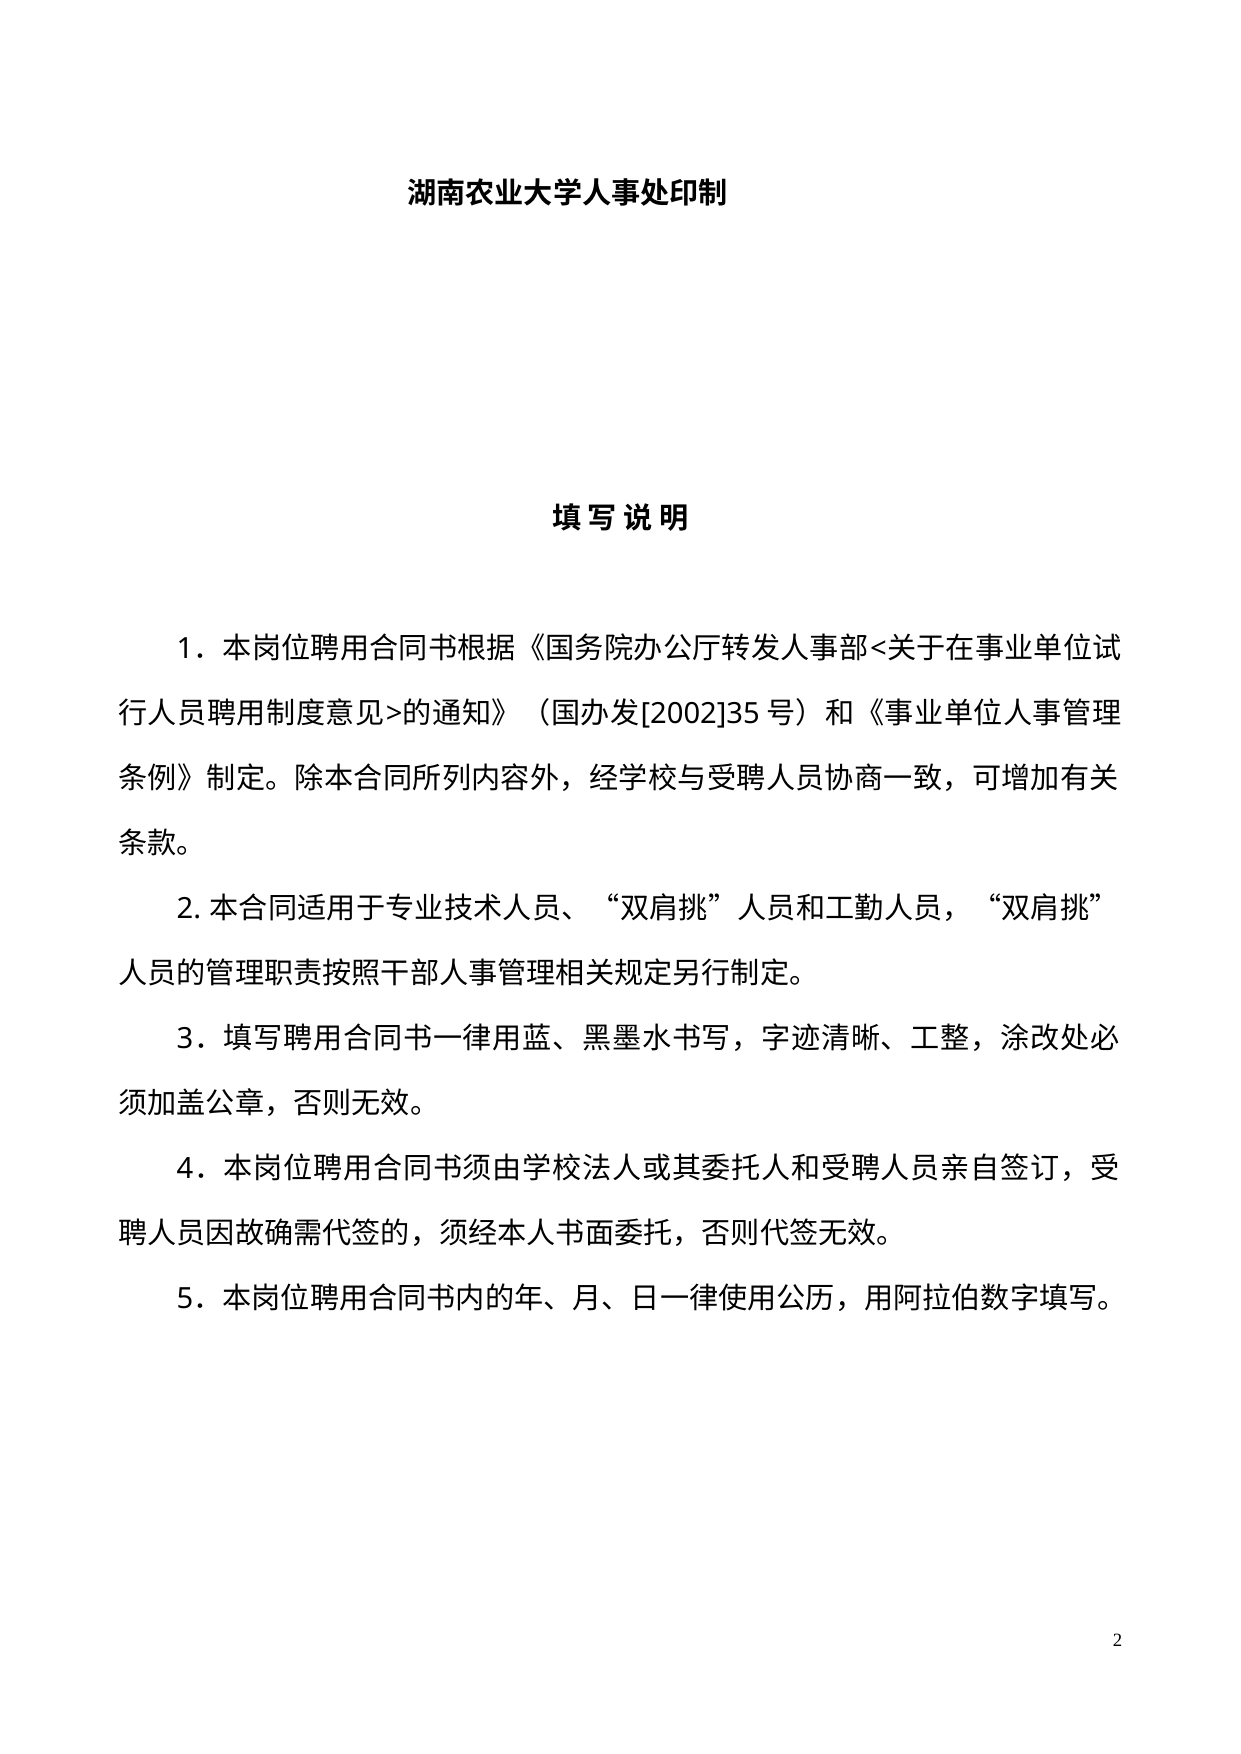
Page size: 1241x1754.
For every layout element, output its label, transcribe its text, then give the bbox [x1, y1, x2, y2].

text 湖南农业大学人事处印制 [118, 158, 1122, 223]
text 3．填写聘用合同书一律用蓝、黑墨水书写，字迹清晰、工整，涂改处必须加盖公章，否则无效。 [118, 1003, 1122, 1133]
text 2. 本合同适用于专业技术人员、“双肩挑”人员和工勤人员，“双肩挑”人员的管理职责按照干部人事管理相关规定另行制定。 [118, 873, 1122, 1003]
text 填 写 说 明 [118, 483, 1122, 548]
text 4．本岗位聘用合同书须由学校法人或其委托人和受聘人员亲自签订，受聘人员因故确需代签的，须经本人书面委托，否则代签无效。 [118, 1133, 1122, 1263]
text 1．本岗位聘用合同书根据《国务院办公厅转发人事部<关于在事业单位试行人员聘用制度意见>的通知》（国办发[2002]35号）和《事业单位人事管理条例》制定。除本合同所列内容外，经学校与受聘人员协商一致，可增加有关条款。 [118, 613, 1122, 873]
text 5．本岗位聘用合同书内的年、月、日一律使用公历，用阿拉伯数字填写。 [118, 1263, 1122, 1328]
